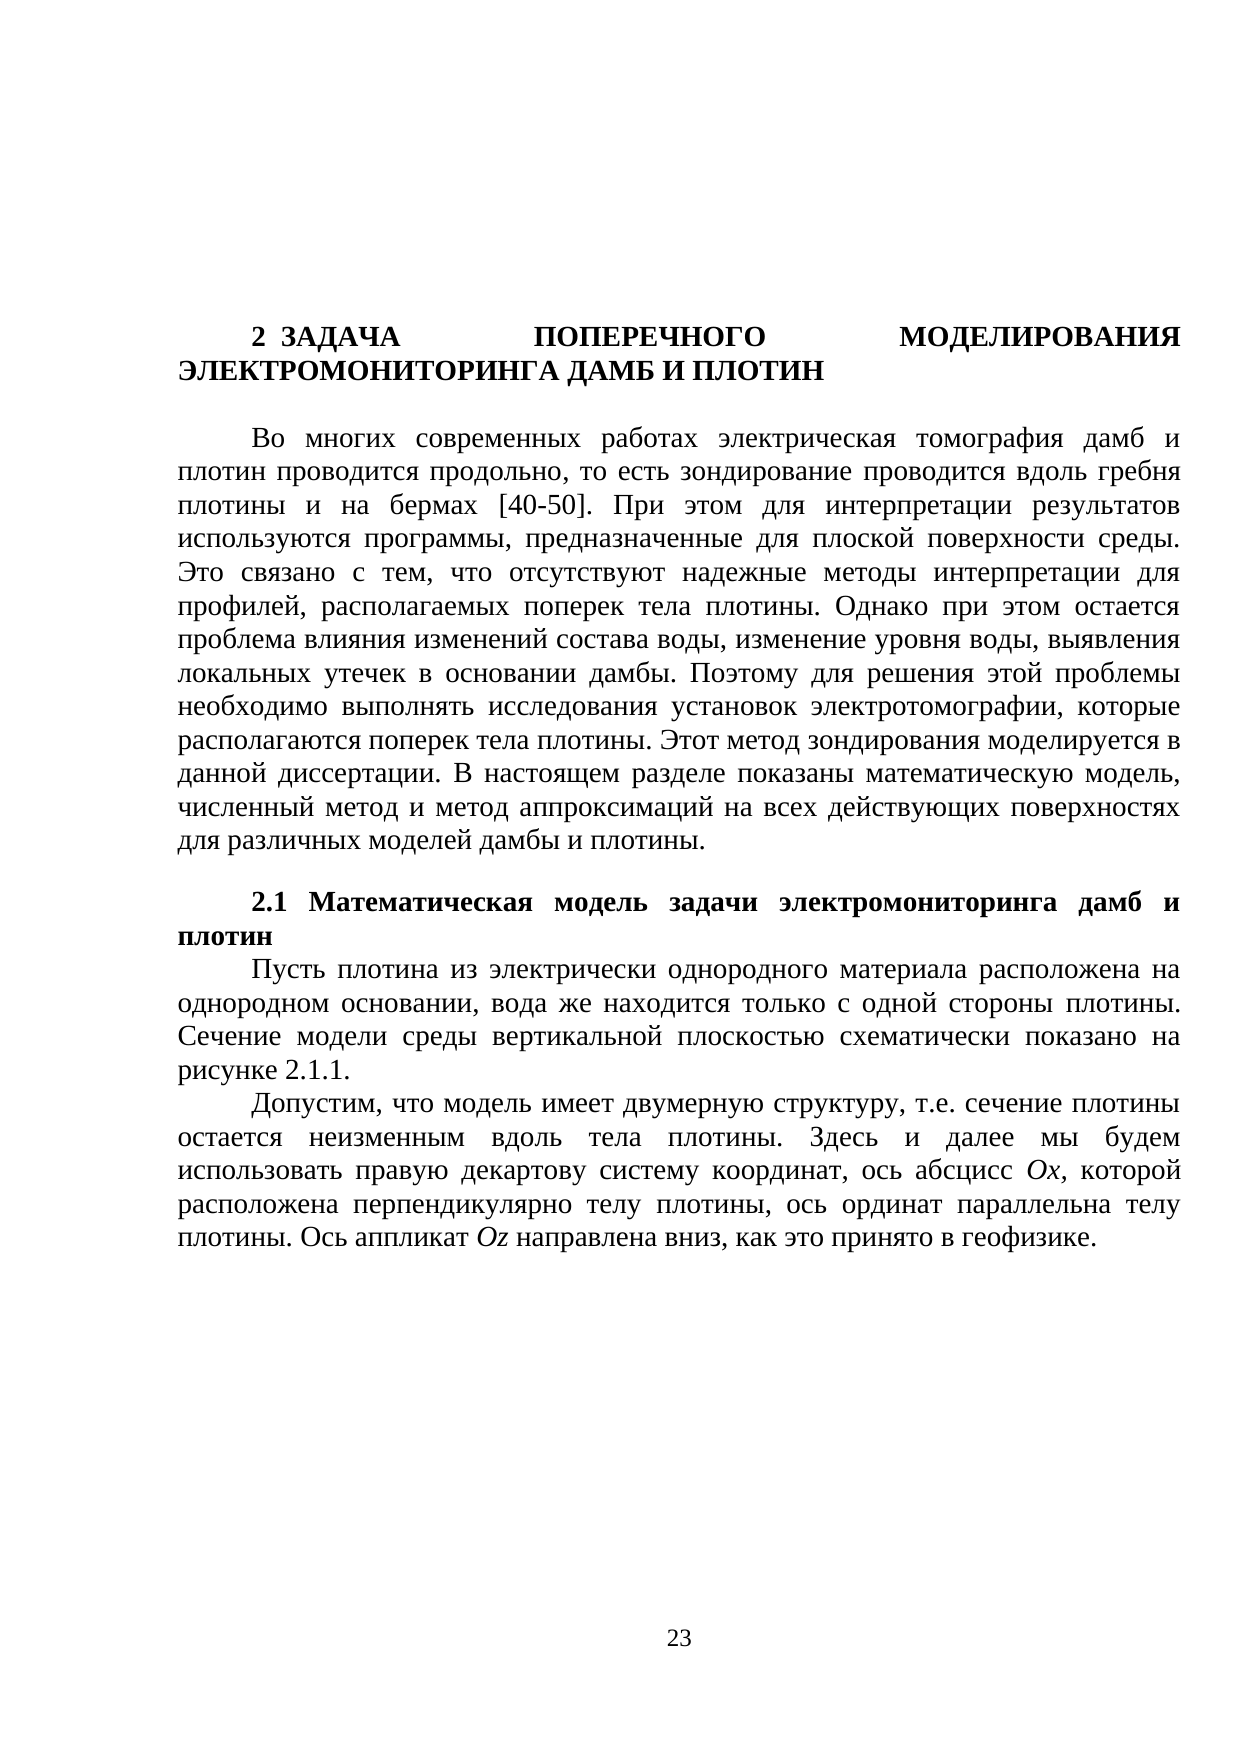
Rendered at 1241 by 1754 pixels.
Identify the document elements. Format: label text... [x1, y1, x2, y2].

list 2.1 Математическая модель задачи электромониторинга дамб и плотин [177, 884, 1181, 951]
list Задача поПЕРЕЧНОГО МОДЕЛИРОВАНИЯ электромониторинга дамб и плотин [177, 319, 1181, 386]
list Допустим, что модель имеет двумерную структуру, т.е. сечение плотины остается неизменным вдоль тела плотины. Здесь и далее мы будем использовать правую декартову систему координат, ось абсцисс Ox, которой расположена перпендикулярно телу плотины, ось ординат параллельна телу плотины. Ось аппликат Oz направлена вниз, как это принято в геофизике. [177, 1085, 1181, 1253]
list Во многих современных работах электрическая томография дамб и плотин проводится продольно, то есть зондирование проводится вдоль гребня плотины и на бермах [40-50]. При этом для интерпретации результатов используются программы, предназначенные для плоской поверхности среды. Это связано с тем, что отсутствуют надежные методы интерпретации для профилей, располагаемых поперек тела плотины. Однако при этом остается проблема влияния изменений состава воды, изменение уровня воды, выявления локальных утечек в основании дамбы. Поэтому для решения этой проблемы необходимо выполнять исследования установок электротомографии, которые располагаются поперек тела плотины. Этот метод зондирования моделируется в данной диссертации. В настоящем разделе показаны математическую модель, численный метод и метод аппроксимаций на всех действующих поверхностях для различных моделей дамбы и плотины. [177, 420, 1181, 856]
list Пусть плотина из электрически однородного материала расположена на однородном основании, вода же находится только с одной стороны плотины. Сечение модели среды вертикальной плоскостью схематически показано на рисунке 2.1.1. [177, 951, 1181, 1085]
